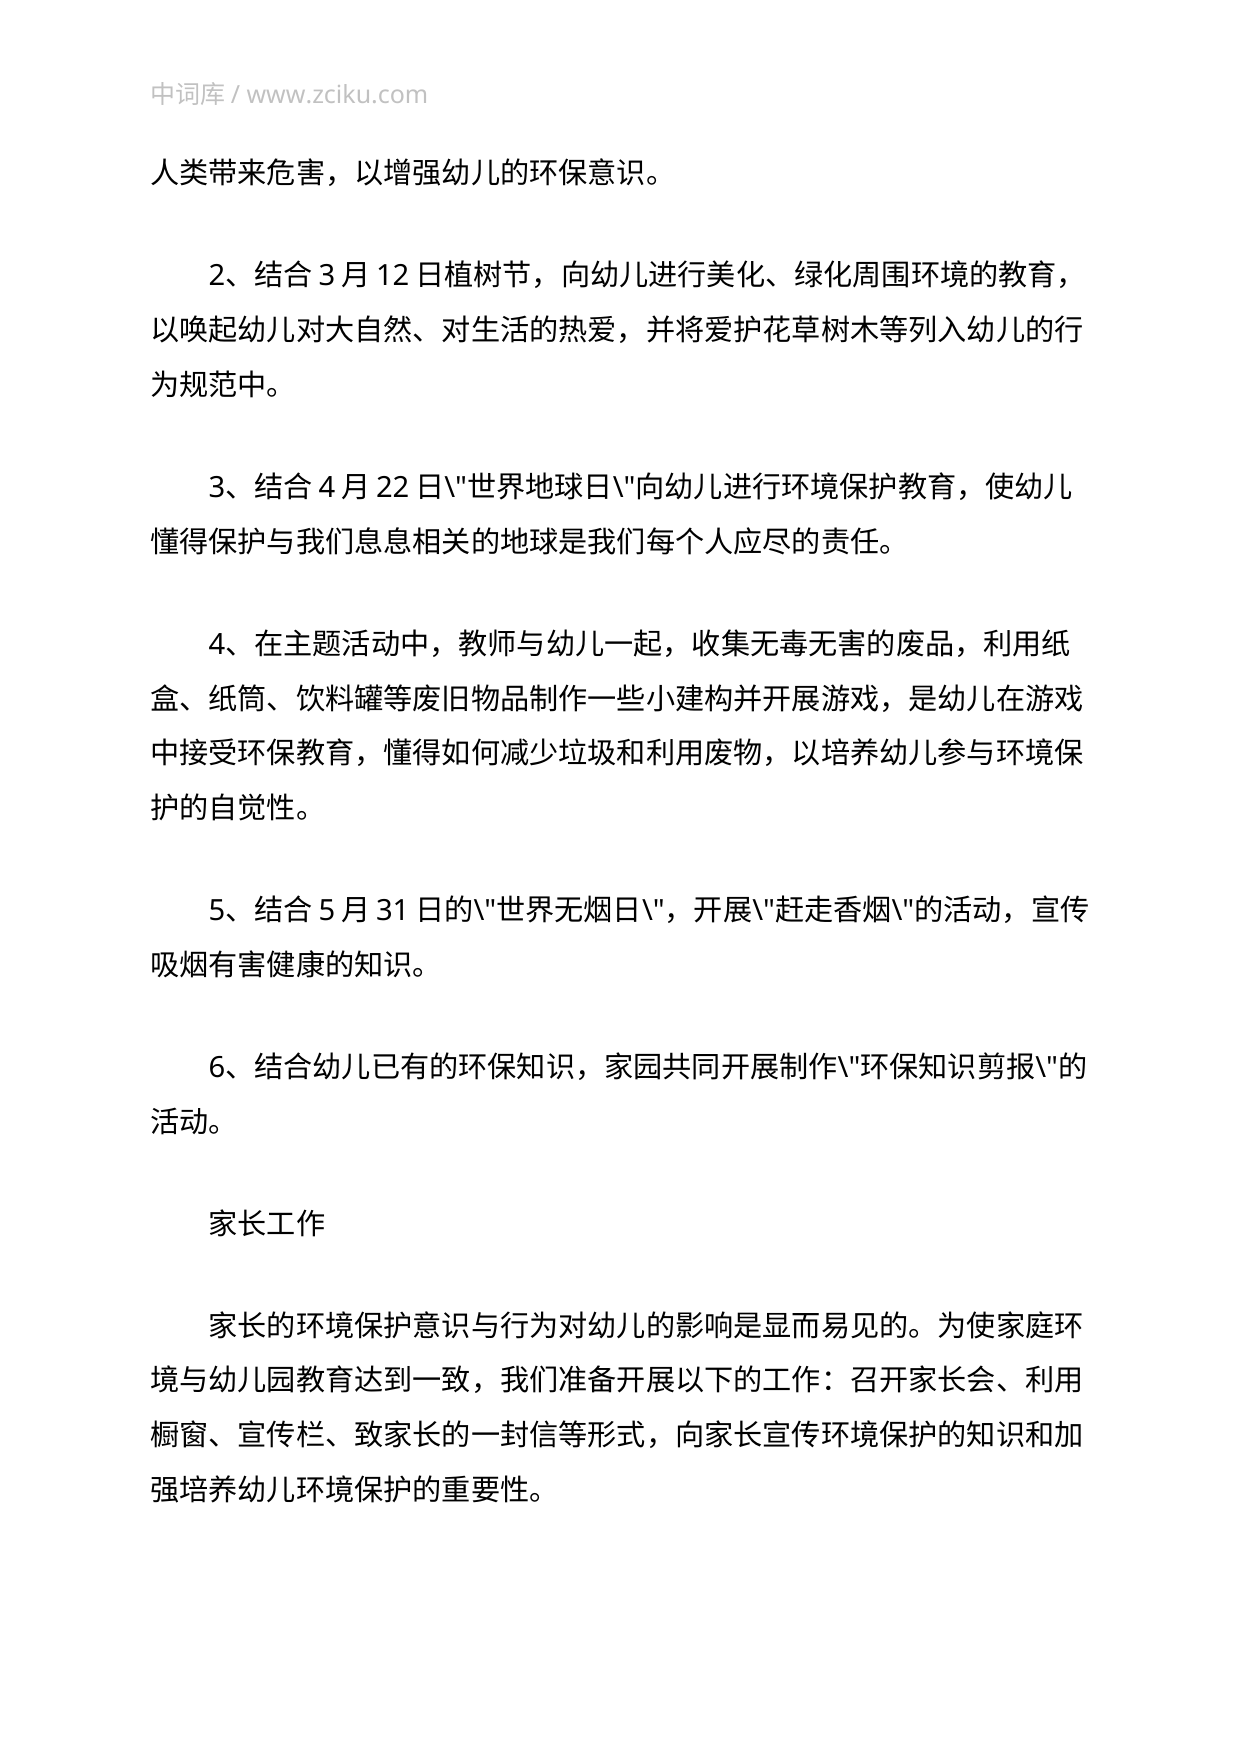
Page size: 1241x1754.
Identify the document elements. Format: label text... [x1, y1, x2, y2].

text 2、结合3月12日植树节，向幼儿进行美化、绿化周围环境的教育，以唤起幼儿对大自然、对生活的热爱，并将爱护花草树木等列入幼儿的行为规范中。 [150, 252, 1090, 404]
text 家长工作 [150, 1200, 1090, 1243]
text 家长的环境保护意识与行为对幼儿的影响是显而易见的。为使家庭环境与幼儿园教育达到一致，我们准备开展以下的工作：召开家长会、利用橱窗、宣传栏、致家长的一封信等形式，向家长宣传环境保护的知识和加强培养幼儿环境保护的重要性。 [150, 1302, 1090, 1509]
text 5、结合5月31日的\"世界无烟日\"，开展\"赶走香烟\"的活动，宣传吸烟有害健康的知识。 [150, 887, 1090, 984]
text 6、结合幼儿已有的环保知识，家园共同开展制作\"环保知识剪报\"的活动。 [150, 1043, 1090, 1141]
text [150, 150, 1090, 192]
text 3、结合4月22日\"世界地球日\"向幼儿进行环境保护教育，使幼儿懂得保护与我们息息相关的地球是我们每个人应尽的责任。 [150, 463, 1090, 561]
text 4、在主题活动中，教师与幼儿一起，收集无毒无害的废品，利用纸盒、纸筒、饮料罐等废旧物品制作一些小建构并开展游戏，是幼儿在游戏中接受环保教育，懂得如何减少垃圾和利用废物，以培养幼儿参与环境保护的自觉性。 [150, 620, 1090, 827]
